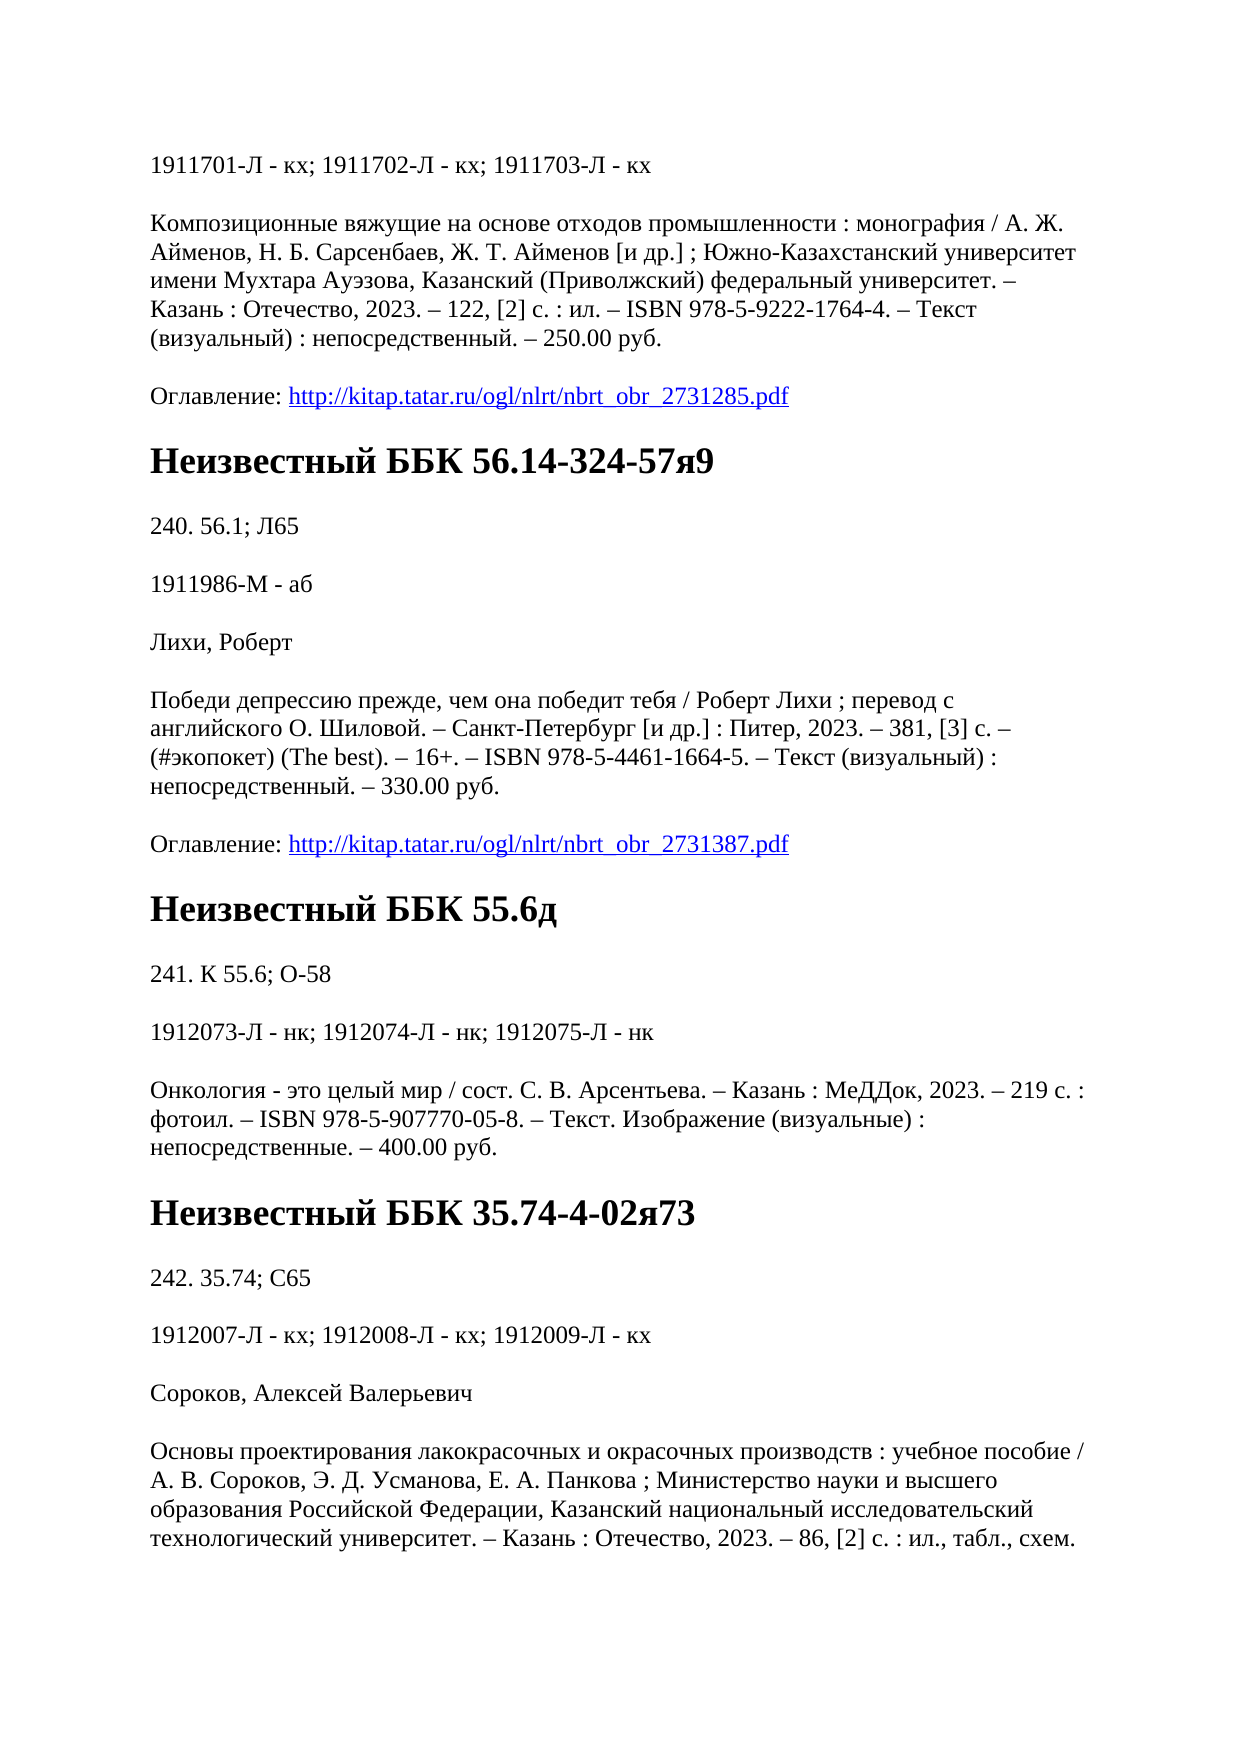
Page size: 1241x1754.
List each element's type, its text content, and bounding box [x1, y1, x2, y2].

subtitle Неизвестный ББК 55.6д [150, 887, 1090, 930]
title Победи депрессию прежде, чем она победит тебя / Роберт Лихи ; перевод с английского О. Шиловой. – Санкт-Петербург [и др.] : Питер, 2023. – 381, [3] с. – (#экопокет) (The best). – 16+. – ISBN 978-5-4461-1664-5. – Текст (визуальный) : непосредственный. – 330.00 руб. [150, 685, 1090, 800]
text 1912073-Л - нк; 1912074-Л - нк; 1912075-Л - нк [150, 1017, 1090, 1046]
text 1911701-Л - кх; 1911702-Л - кх; 1911703-Л - кх [150, 150, 1090, 179]
text 1911986-М - аб [150, 569, 1090, 598]
text 1912007-Л - кх; 1912008-Л - кх; 1912009-Л - кх [150, 1321, 1090, 1349]
subtitle Неизвестный ББК 35.74-4-02я73 [150, 1190, 1090, 1233]
text 241. К 55.6; О-58 [150, 959, 1090, 988]
text 242. 35.74; С65 [150, 1263, 1090, 1291]
text Оглавление: http://kitap.tatar.ru/ogl/nlrt/nbrt_obr_2731387.pdf [150, 829, 1090, 858]
text Оглавление: http://kitap.tatar.ru/ogl/nlrt/nbrt_obr_2731285.pdf [150, 381, 1090, 409]
text Сороков, Алексей Валерьевич [150, 1378, 1090, 1407]
title Композиционные вяжущие на основе отходов промышленности : монография / А. Ж. Айменов, Н. Б. Сарсенбаев, Ж. Т. Айменов [и др.] ; Южно-Казахстанский университет имени Мухтара Ауэзова, Казанский (Приволжский) федеральный университет. – Казань : Отечество, 2023. – 122, [2] с. : ил. – ISBN 978-5-9222-1764-4. – Текст (визуальный) : непосредственный. – 250.00 руб. [150, 208, 1090, 352]
title Онкология - это целый мир / сост. С. В. Арсентьева. – Казань : МеДДок, 2023. – 219 с. : фотоил. – ISBN 978-5-907770-05-8. – Текст. Изображение (визуальные) : непосредственные. – 400.00 руб. [150, 1075, 1090, 1161]
text Лихи, Роберт [150, 627, 1090, 656]
text 240. 56.1; Л65 [150, 511, 1090, 540]
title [150, 1436, 1090, 1551]
subtitle Неизвестный ББК 56.14-324-57я9 [150, 439, 1090, 482]
